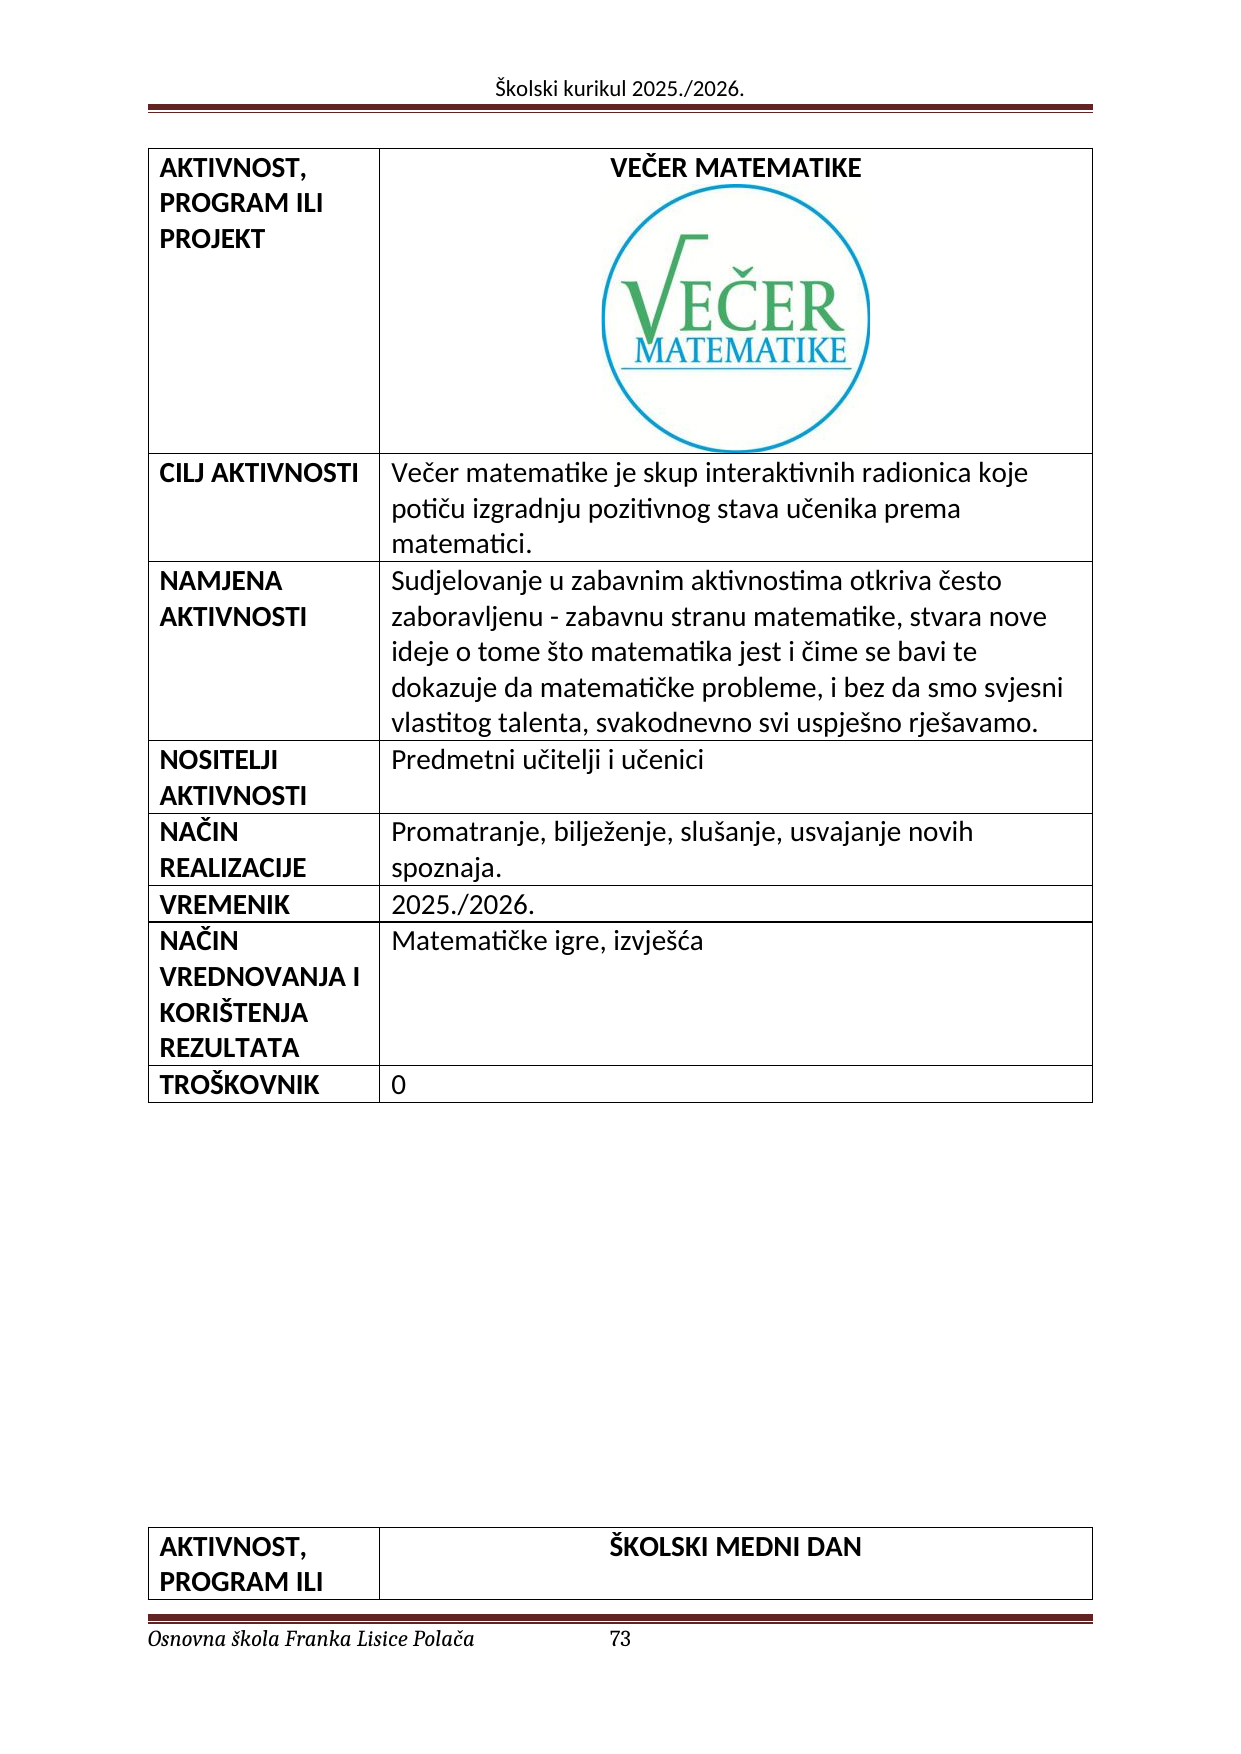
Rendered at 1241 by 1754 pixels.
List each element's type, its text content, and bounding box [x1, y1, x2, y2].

table_header AKTIVNOST, PROGRAM ILI PROJEKT [149, 149, 379, 453]
table_cell Večer matematike je skup interaktivnih radionica koje potiču izgradnju pozitivnog stava učenika prema matematici. [532, 454, 1092, 561]
table_cell VREMENIK [149, 886, 379, 921]
table_header VEČER MATEMATIKE [380, 149, 1092, 453]
table_cell NAČIN REALIZACIJE [149, 814, 379, 885]
table_cell Sudjelovanje u zabavnim aktivnostima otkriva često zaboravljenu - zabavnu stranu matematike, stvara nove ideje o tome što matematika jest i čime se bavi te dokazuje da matematičke probleme, i bez da smo svjesni vlastitog talenta, svakodnevno svi uspješno rješavamo. [380, 562, 1092, 740]
table_cell 0 [380, 1066, 1092, 1102]
picture [601, 184, 871, 453]
table_cell Predmetni učitelji i učenici [380, 741, 1092, 812]
table_cell NOSITELJI AKTIVNOSTI [149, 741, 379, 812]
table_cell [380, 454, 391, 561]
table_cell NAČIN VREDNOVANJA I KORIŠTENJA REZULTATA [149, 923, 379, 1065]
table_header ŠKOLSKI MEDNI DAN [380, 1528, 1092, 1599]
table_cell Promatranje, bilježenje, slušanje, usvajanje novih spoznaja. [380, 814, 1092, 885]
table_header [149, 1528, 379, 1599]
table_cell 2025./2026. [380, 886, 1092, 921]
table_cell TROŠKOVNIK [149, 1066, 379, 1102]
table_cell NAMJENA AKTIVNOSTI [149, 562, 379, 740]
table_cell CILJ AKTIVNOSTI [149, 454, 379, 561]
table_cell Matematičke igre, izvješća [380, 923, 1092, 1065]
